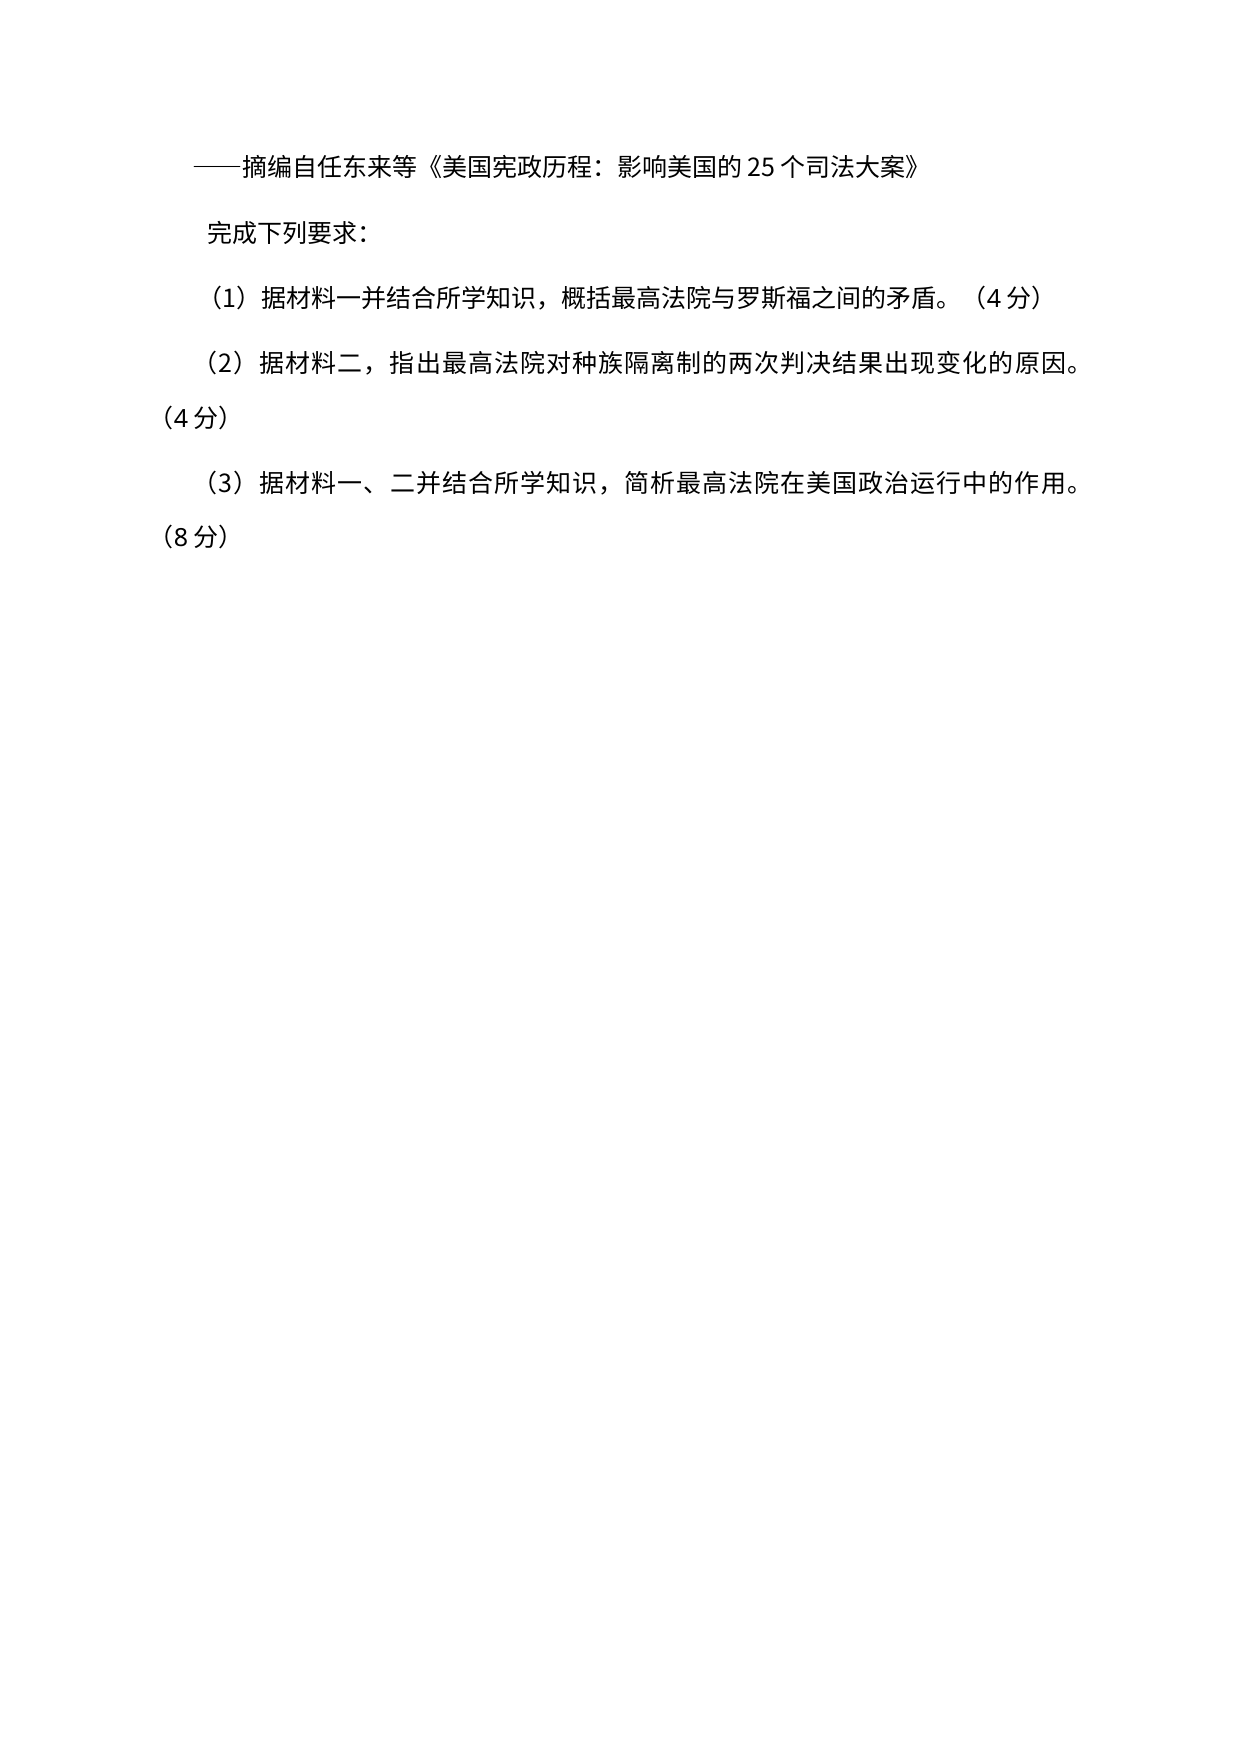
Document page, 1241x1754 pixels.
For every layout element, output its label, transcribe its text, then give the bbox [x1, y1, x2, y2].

list 完成下列要求： [207, 213, 1092, 249]
list ——摘编自任东来等《美国宪政历程：影响美国的25个司法大案》 [149, 148, 1092, 184]
list （3）据材料一、二并结合所学知识，简析最高法院在美国政治运行中的作用。（8分） [149, 463, 1092, 554]
list （1）据材料一并结合所学知识，概括最高法院与罗斯福之间的矛盾。（4分） [148, 278, 1092, 314]
list （2）据材料二，指出最高法院对种族隔离制的两次判决结果出现变化的原因。（4分） [149, 344, 1092, 434]
